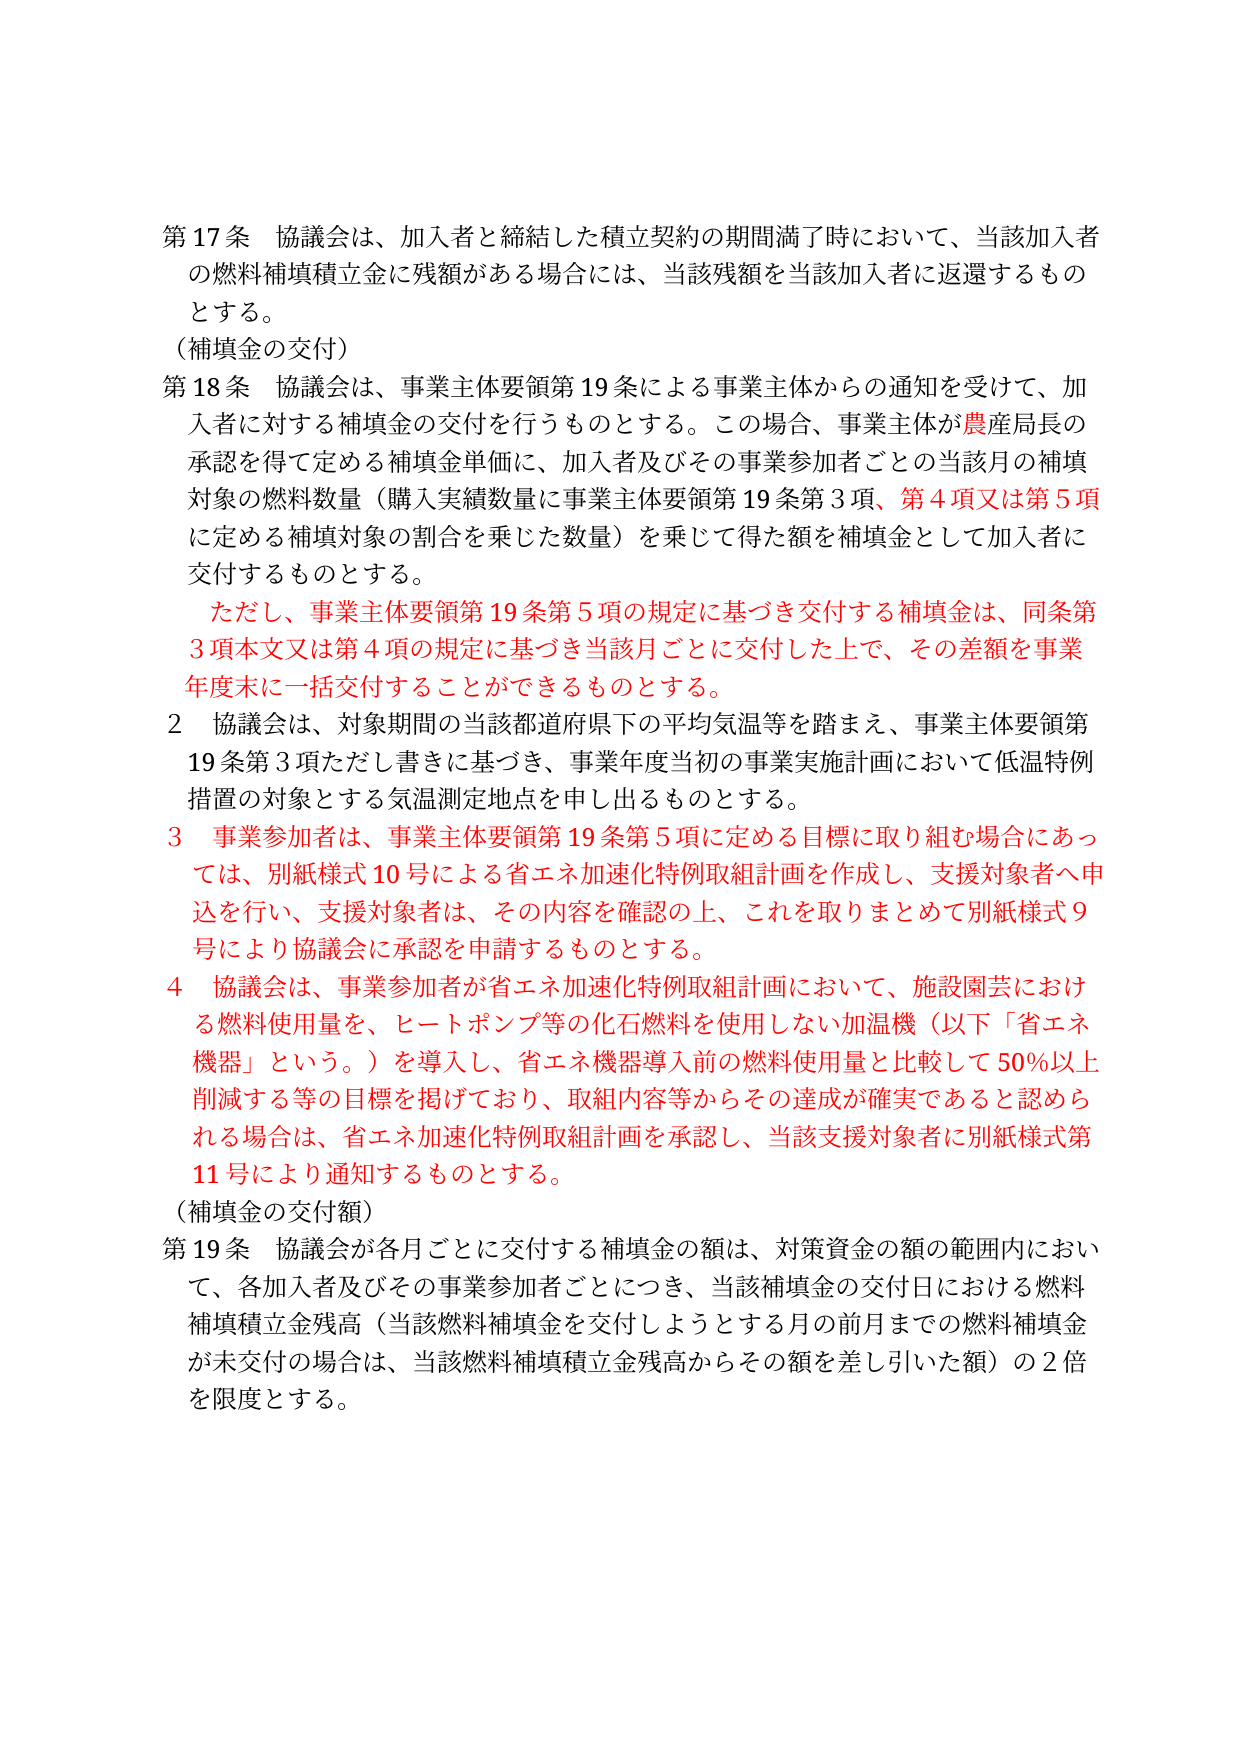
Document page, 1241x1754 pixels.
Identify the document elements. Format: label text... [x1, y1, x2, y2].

text ３ 事業参加者は、事業主体要領第19条第５項に定める目標に取り組む場合にあっては、別紙様式10号による省エネ加速化特例取組計画を作成し、支援対象者へ申込を行い、支援対象者は、その内容を確認の上、これを取りまとめて別紙様式９号により協議会に承認を申請するものとする。 [162, 817, 1107, 967]
text 第18条 協議会は、事業主体要領第19条による事業主体からの通知を受けて、加入者に対する補填金の交付を行うものとする。この場合、事業主体が農産局長の承認を得て定める補填金単価に、加入者及びその事業参加者ごとの当該月の補填対象の燃料数量（購入実績数量に事業主体要領第19条第３項、第４項又は第５項に定める補填対象の割合を乗じた数量）を乗じて得た額を補填金として加入者に交付するものとする。 [162, 367, 1107, 592]
text ４ 協議会は、事業参加者が省エネ加速化特例取組計画において、施設園芸における燃料使用量を、ヒートポンプ等の化石燃料を使用しない加温機（以下「省エネ機器」という。）を導入し、省エネ機器導入前の燃料使用量と比較して50％以上削減する等の目標を掲げており、取組内容等からその達成が確実であると認められる場合は、省エネ加速化特例取組計画を承認し、当該支援対象者に別紙様式第11号により通知するものとする。 [162, 967, 1107, 1192]
text （補填金の交付額） [162, 1192, 1107, 1229]
text （補填金の交付） [162, 329, 1107, 367]
text ただし、事業主体要領第19条第５項の規定に基づき交付する補填金は、同条第３項本文又は第４項の規定に基づき当該月ごとに交付した上で、その差額を事業年度末に一括交付することができるものとする。 [184, 592, 1107, 704]
text 第19条 協議会が各月ごとに交付する補填金の額は、対策資金の額の範囲内において、各加入者及びその事業参加者ごとにつき、当該補填金の交付日における燃料補填積立金残高（当該燃料補填金を交付しようとする月の前月までの燃料補填金が未交付の場合は、当該燃料補填積立金残高からその額を差し引いた額）の２倍を限度とする。 [162, 1229, 1107, 1417]
text ２ 協議会は、対象期間の当該都道府県下の平均気温等を踏まえ、事業主体要領第19条第３項ただし書きに基づき、事業年度当初の事業実施計画において低温特例措置の対象とする気温測定地点を申し出るものとする。 [162, 704, 1107, 817]
text 第17条 協議会は、加入者と締結した積立契約の期間満了時において、当該加入者の燃料補填積立金に残額がある場合には、当該残額を当該加入者に返還するものとする。 [162, 217, 1107, 329]
